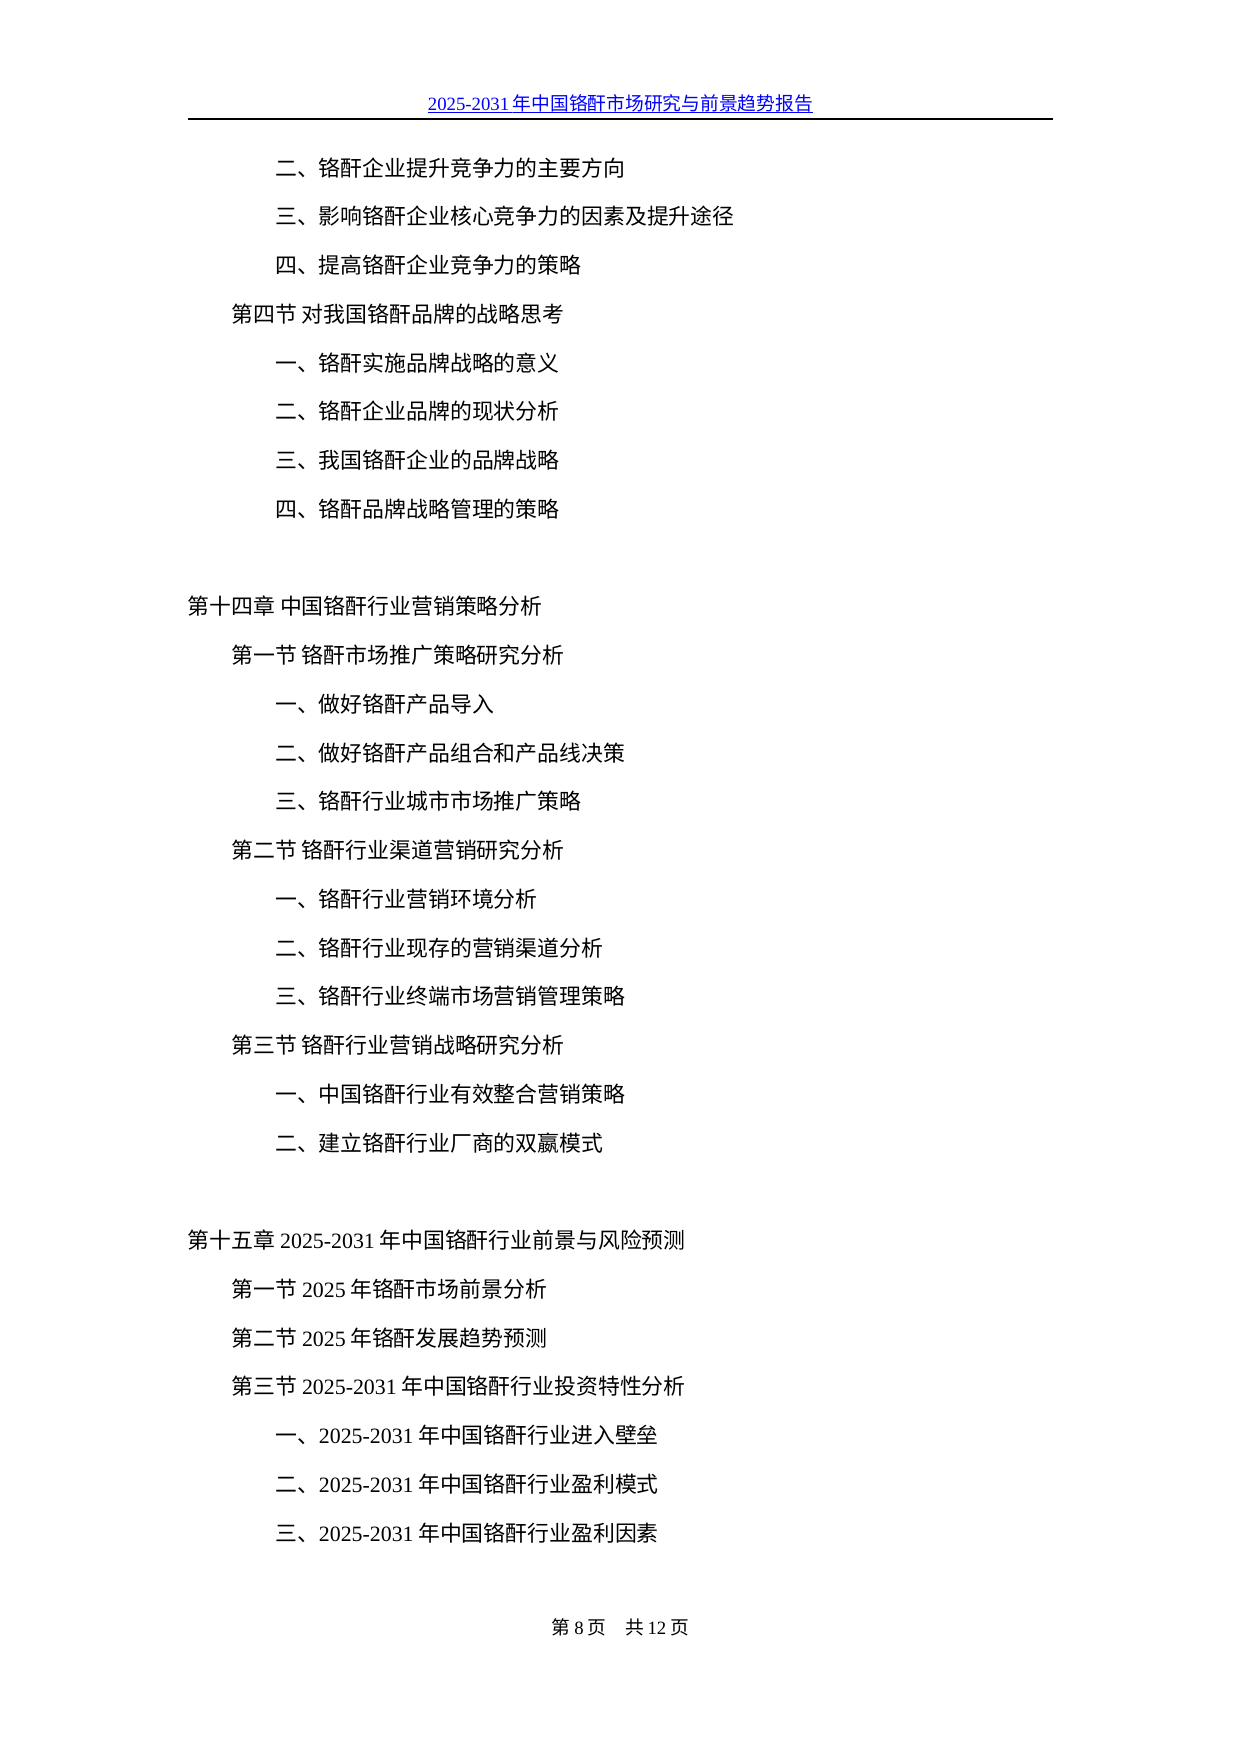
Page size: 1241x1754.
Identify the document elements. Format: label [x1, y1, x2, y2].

text [187, 150, 1053, 1548]
